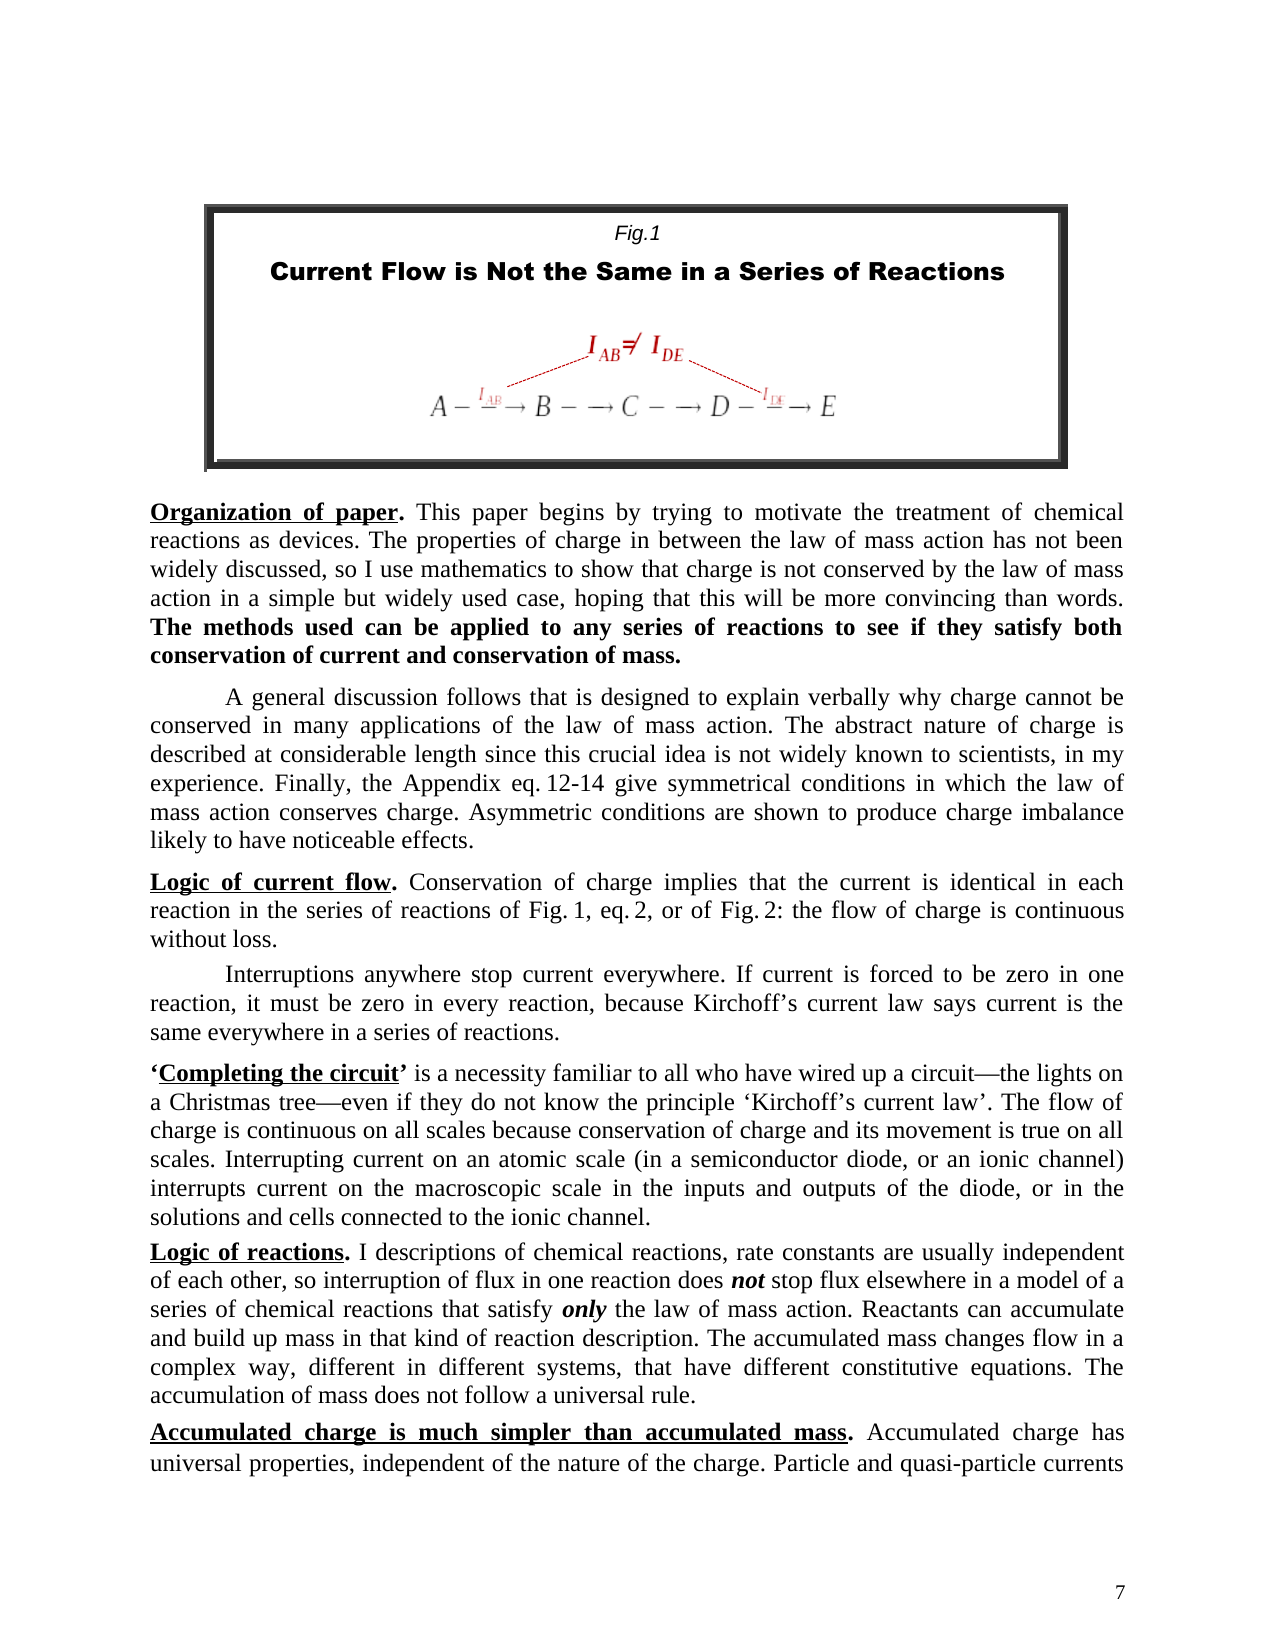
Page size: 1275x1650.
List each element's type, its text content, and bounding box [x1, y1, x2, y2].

text ‘Completing the circuit’ is a necessity familiar to all who have wired up a circuit—the lights on a Christmas tree—even if they do not know the principle ‘Kirchoff’s current law’. The flow of charge is continuous on all scales because conservation of charge and its movement is true on all scales. Interrupting current on an atomic scale (in a semiconductor diode, or an ionic channel) interrupts current on the macroscopic scale in the inputs and outputs of the diode, or in the solutions and cells connected to the ionic channel. [150, 1058, 1125, 1231]
text Logic of current flow. Conservation of charge implies that the current is identical in each reaction in the series of reactions of Fig. 1, eq. , or of Fig. 2: the flow of charge is continuous without loss. [150, 867, 1125, 953]
text A general discussion follows that is designed to explain verbally why charge cannot be conserved in many applications of the law of mass action. The abstract nature of charge is described at considerable length since this crucial idea is not widely known to scientists, in my experience. Finally, the Appendix eq. - give symmetrical conditions in which the law of mass action conserves charge. Asymmetric conditions are shown to produce charge imbalance likely to have noticeable effects. [150, 682, 1125, 854]
text Fig.1 [217, 216, 1058, 238]
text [150, 1416, 1125, 1478]
text Current Flow is Not the Same in a Series of Reactions [217, 238, 1058, 288]
text Logic of reactions. I descriptions of chemical reactions, rate constants are usually independent of each other, so interruption of flux in one reaction does not stop flux elsewhere in a model of a series of chemical reactions that satisfy only the law of mass action. Reactants can accumulate and build up mass in that kind of reaction description. The accumulated mass changes flow in a complex way, different in different systems, that have different constitutive equations. The accumulation of mass does not follow a universal rule. [150, 1237, 1125, 1409]
text Organization of paper. This paper begins by trying to motivate the treatment of chemical reactions as devices. The properties of charge in between the law of mass action has not been widely discussed, so I use mathematics to show that charge is not conserved by the law of mass action in a simple but widely used case, hoping that this will be more convincing than words. The methods used can be applied to any series of reactions to see if they satisfy both conservation of current and conservation of mass. [150, 497, 1125, 669]
text Interruptions anywhere stop current everywhere. If current is forced to be zero in one reaction, it must be zero in every reaction, because Kirchoff’s current law says current is the same everywhere in a series of reactions. [150, 959, 1125, 1046]
